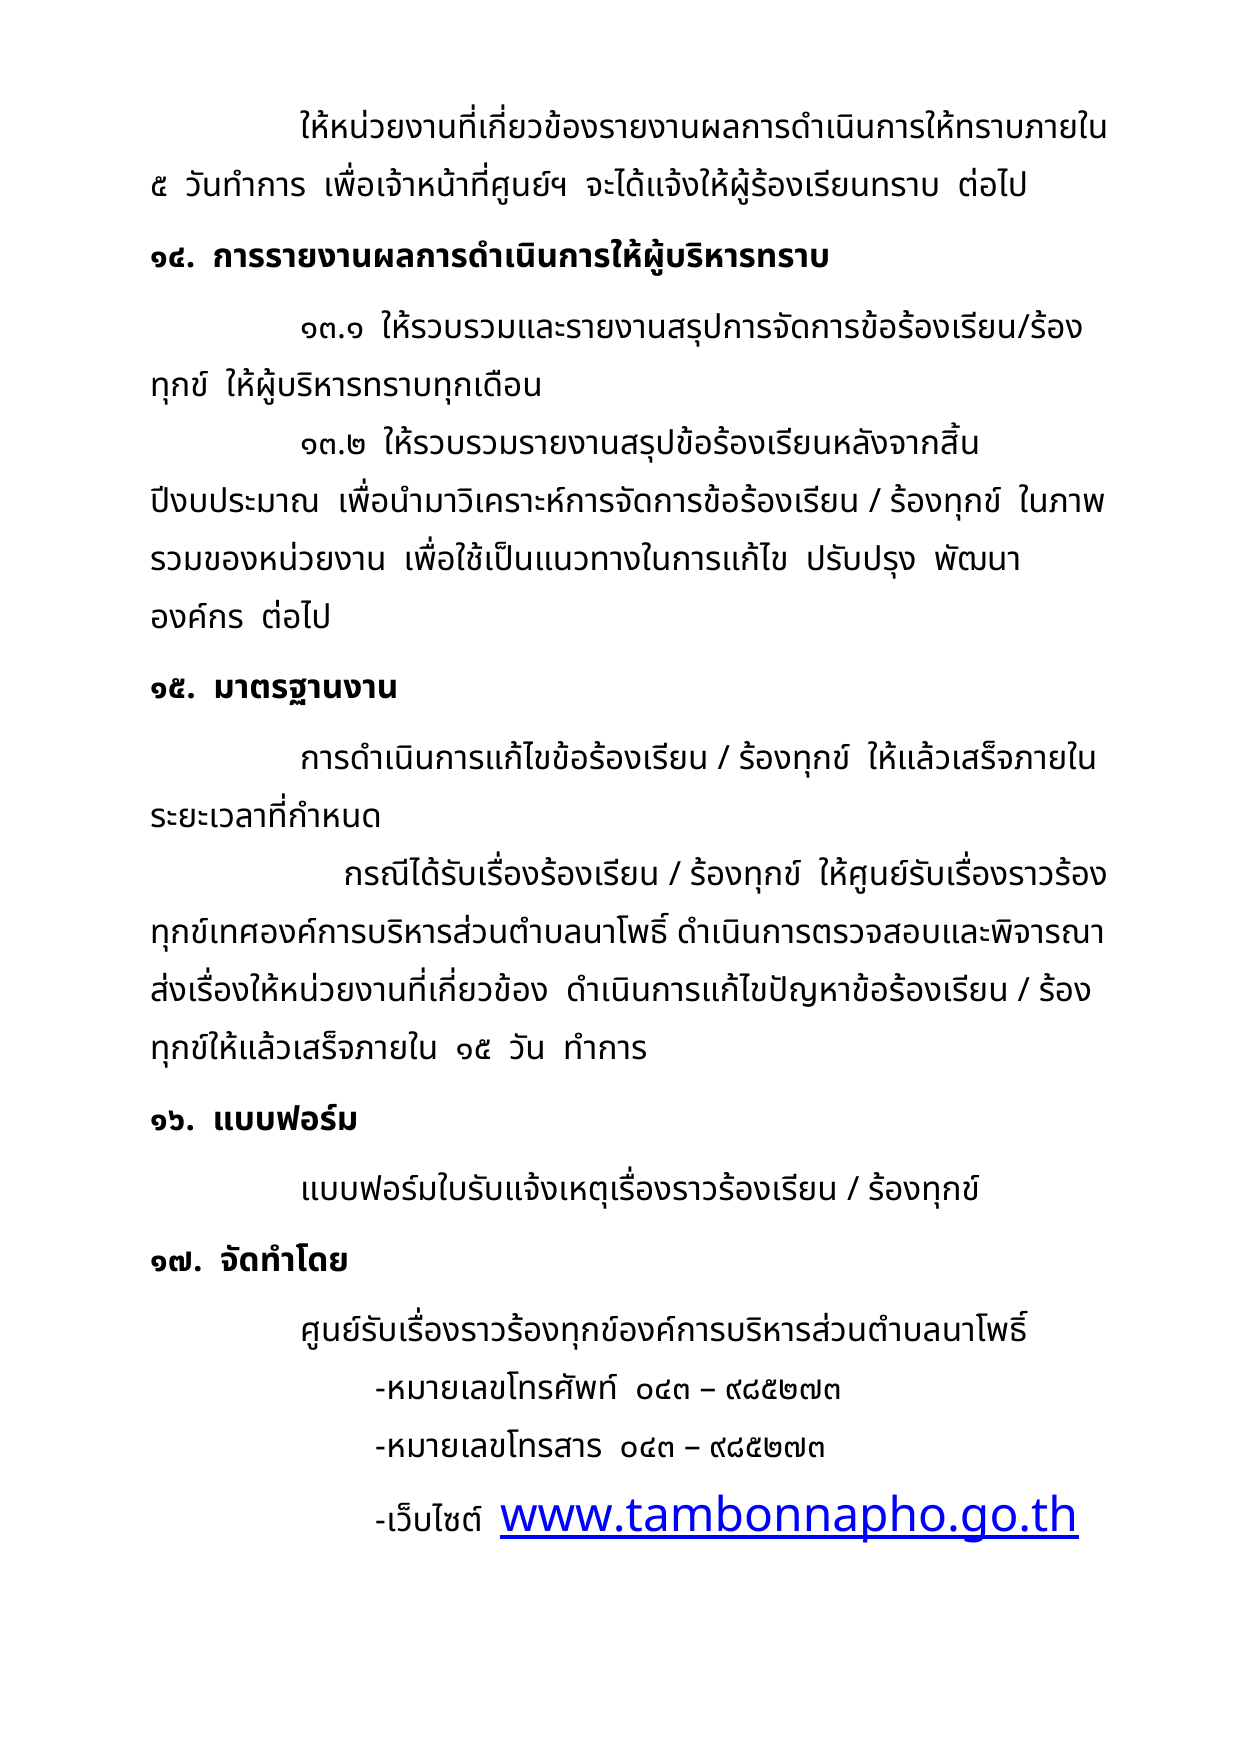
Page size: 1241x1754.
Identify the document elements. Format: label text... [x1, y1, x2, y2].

text ๑๖. แบบฟอร์ม [150, 1094, 1122, 1145]
text ๑๕. มาตรฐานงาน [150, 663, 1122, 714]
text แบบฟอร์มใบรับแจ้งเหตุเรื่องราวร้องเรียน / ร้องทุกข์ [150, 1165, 1122, 1216]
text ๑๓.๑ ให้รวบรวมและรายงานสรุปการจัดการข้อร้องเรียน/ร้องทุกข์ ให้ผู้บริหารทราบทุกเดือน [150, 302, 1122, 411]
list หมายเลขโทรศัพท์ ๐๔๓ – ๙๘๕๒๗๓ [375, 1364, 1122, 1415]
text ๑๔. การรายงานผลการดำเนินการให้ผู้บริหารทราบ [150, 232, 1122, 282]
text ๑๓.๒ ให้รวบรวมรายงานสรุปข้อร้องเรียนหลังจากสิ้นปีงบประมาณ เพื่อนำมาวิเคราะห์การจัดการข้อร้องเรียน / ร้องทุกข์ ในภาพรวมของหน่วยงาน เพื่อใช้เป็นแนวทางในการแก้ไข ปรับปรุง พัฒนา องค์กร ต่อไป [150, 418, 1122, 643]
text ศูนย์รับเรื่องราวร้องทุกข์องค์การบริหารส่วนตำบลนาโพธิ์ [150, 1306, 1122, 1357]
text ๑๗. จัดทำโดย [150, 1236, 1122, 1286]
list เว็บไซต์ www.tambonnapho.go.th [375, 1480, 1122, 1547]
text การดำเนินการแก้ไขข้อร้องเรียน / ร้องทุกข์ ให้แล้วเสร็จภายในระยะเวลาที่กำหนด [150, 734, 1122, 842]
text ให้หน่วยงานที่เกี่ยวข้องรายงานผลการดำเนินการให้ทราบภายใน ๕ วันทำการ เพื่อเจ้าหน้าที่ศูนย์ฯ จะได้แจ้งให้ผู้ร้องเรียนทราบ ต่อไป [150, 103, 1122, 212]
text กรณีได้รับเรื่องร้องเรียน / ร้องทุกข์ ให้ศูนย์รับเรื่องราวร้องทุกข์เทศองค์การบริหารส่วนตำบลนาโพธิ์ ดำเนินการตรวจสอบและพิจารณาส่งเรื่องให้หน่วยงานที่เกี่ยวข้อง ดำเนินการแก้ไขปัญหาข้อร้องเรียน / ร้องทุกข์ให้แล้วเสร็จภายใน ๑๕ วัน ทำการ [150, 850, 1122, 1074]
list หมายเลขโทรสาร ๐๔๓ – ๙๘๕๒๗๓ [375, 1422, 1122, 1473]
